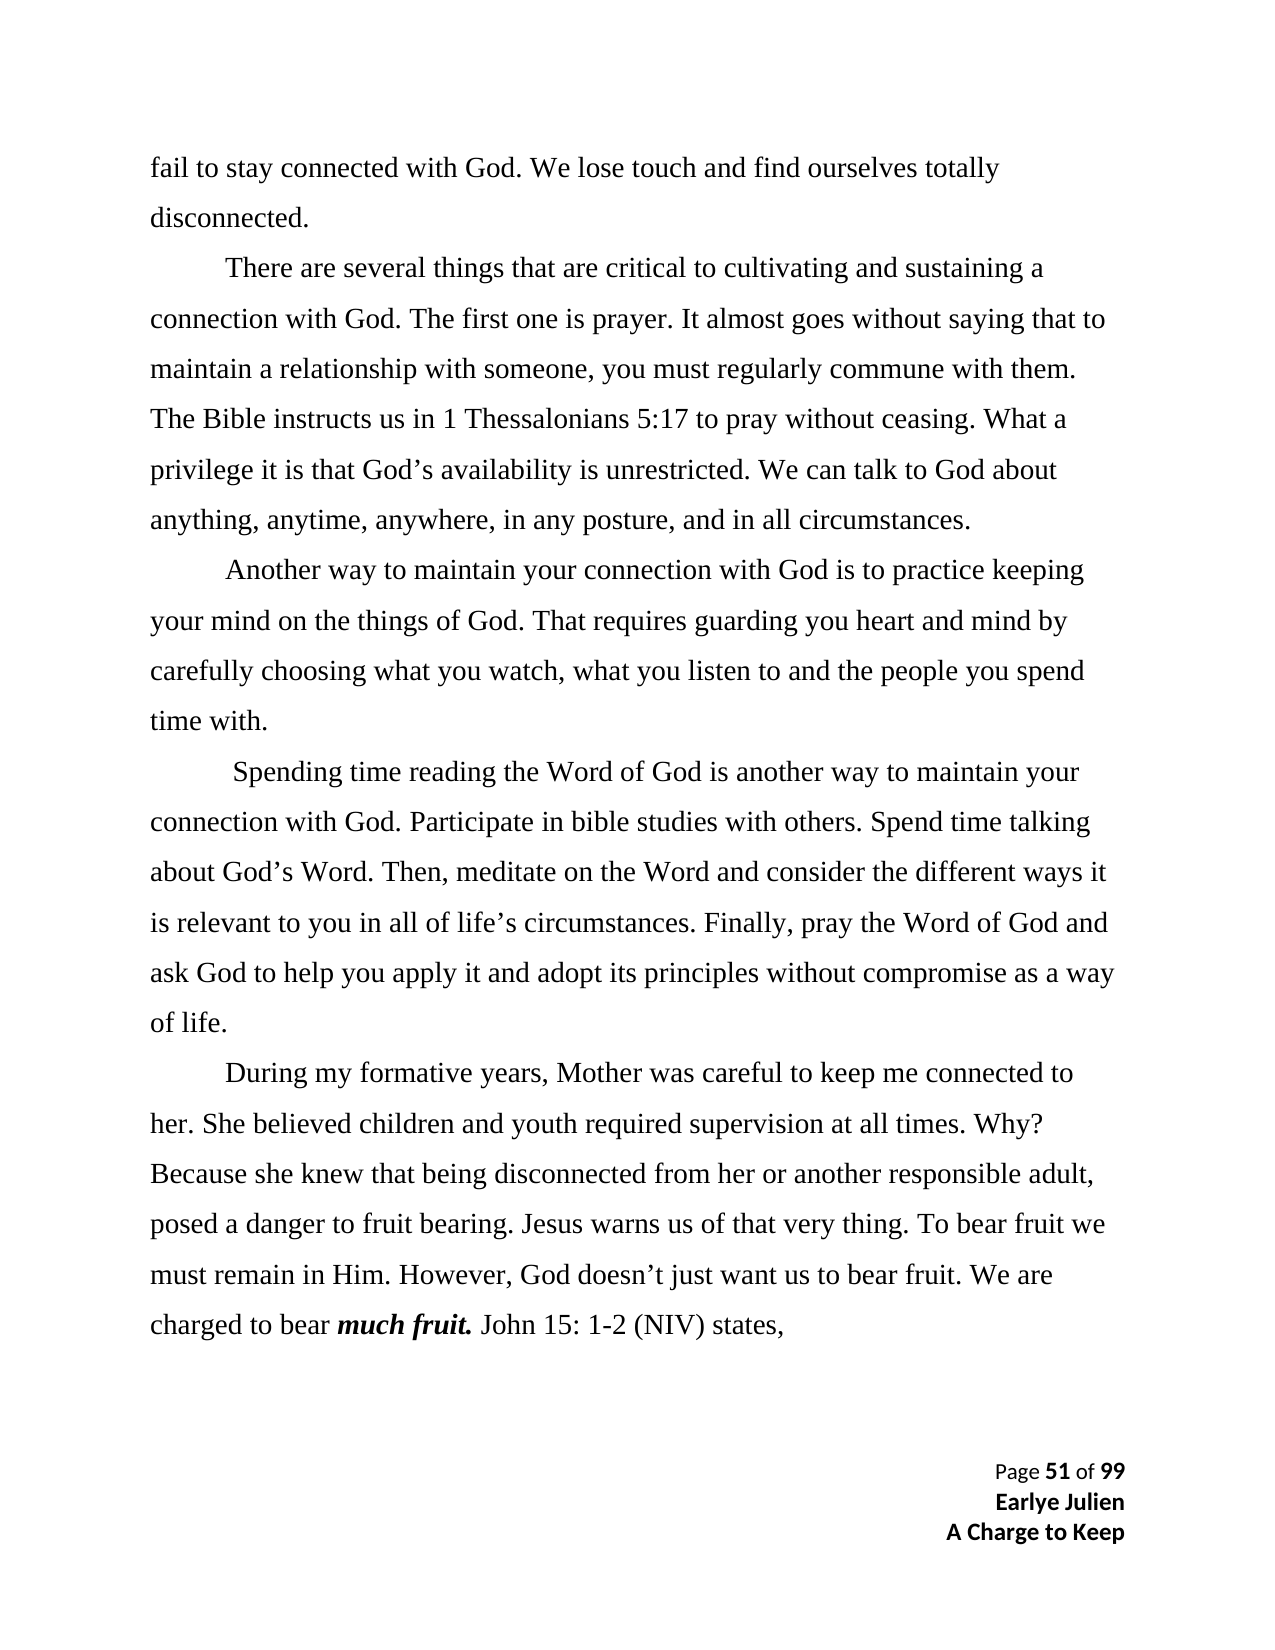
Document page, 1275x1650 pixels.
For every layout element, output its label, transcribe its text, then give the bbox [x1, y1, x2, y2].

text There are several things that are critical to cultivating and sustaining a connection with God. The first one is prayer. It almost goes without saying that to maintain a relationship with someone, you must regularly commune with them. The Bible instructs us in 1 Thessalonians 5:17 to pray without ceasing. What a privilege it is that God’s availability is unrestricted. We can talk to God about anything, anytime, anywhere, in any posture, and in all circumstances. [150, 251, 1125, 536]
text During my formative years, Mother was careful to keep me connected to her. She believed children and youth required supervision at all times. Why? Because she knew that being disconnected from her or another responsible adult, posed a danger to fruit bearing. Jesus warns us of that very thing. To bear fruit we must remain in Him. However, God doesn’t just want us to bear fruit. We are charged to bear much fruit. John 15: 1-2 (NIV) states, [150, 1056, 1125, 1341]
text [150, 150, 1125, 234]
text Spending time reading the Word of God is another way to maintain your connection with God. Participate in bible studies with others. Spend time talking about God’s Word. Then, meditate on the Word and consider the different ways it is relevant to you in all of life’s circumstances. Finally, pray the Word of God and ask God to help you apply it and adopt its principles without compromise as a way of life. [150, 754, 1125, 1039]
text Another way to maintain your connection with God is to practice keeping your mind on the things of God. That requires guarding you heart and mind by carefully choosing what you watch, what you listen to and the people you spend time with. [150, 552, 1125, 737]
